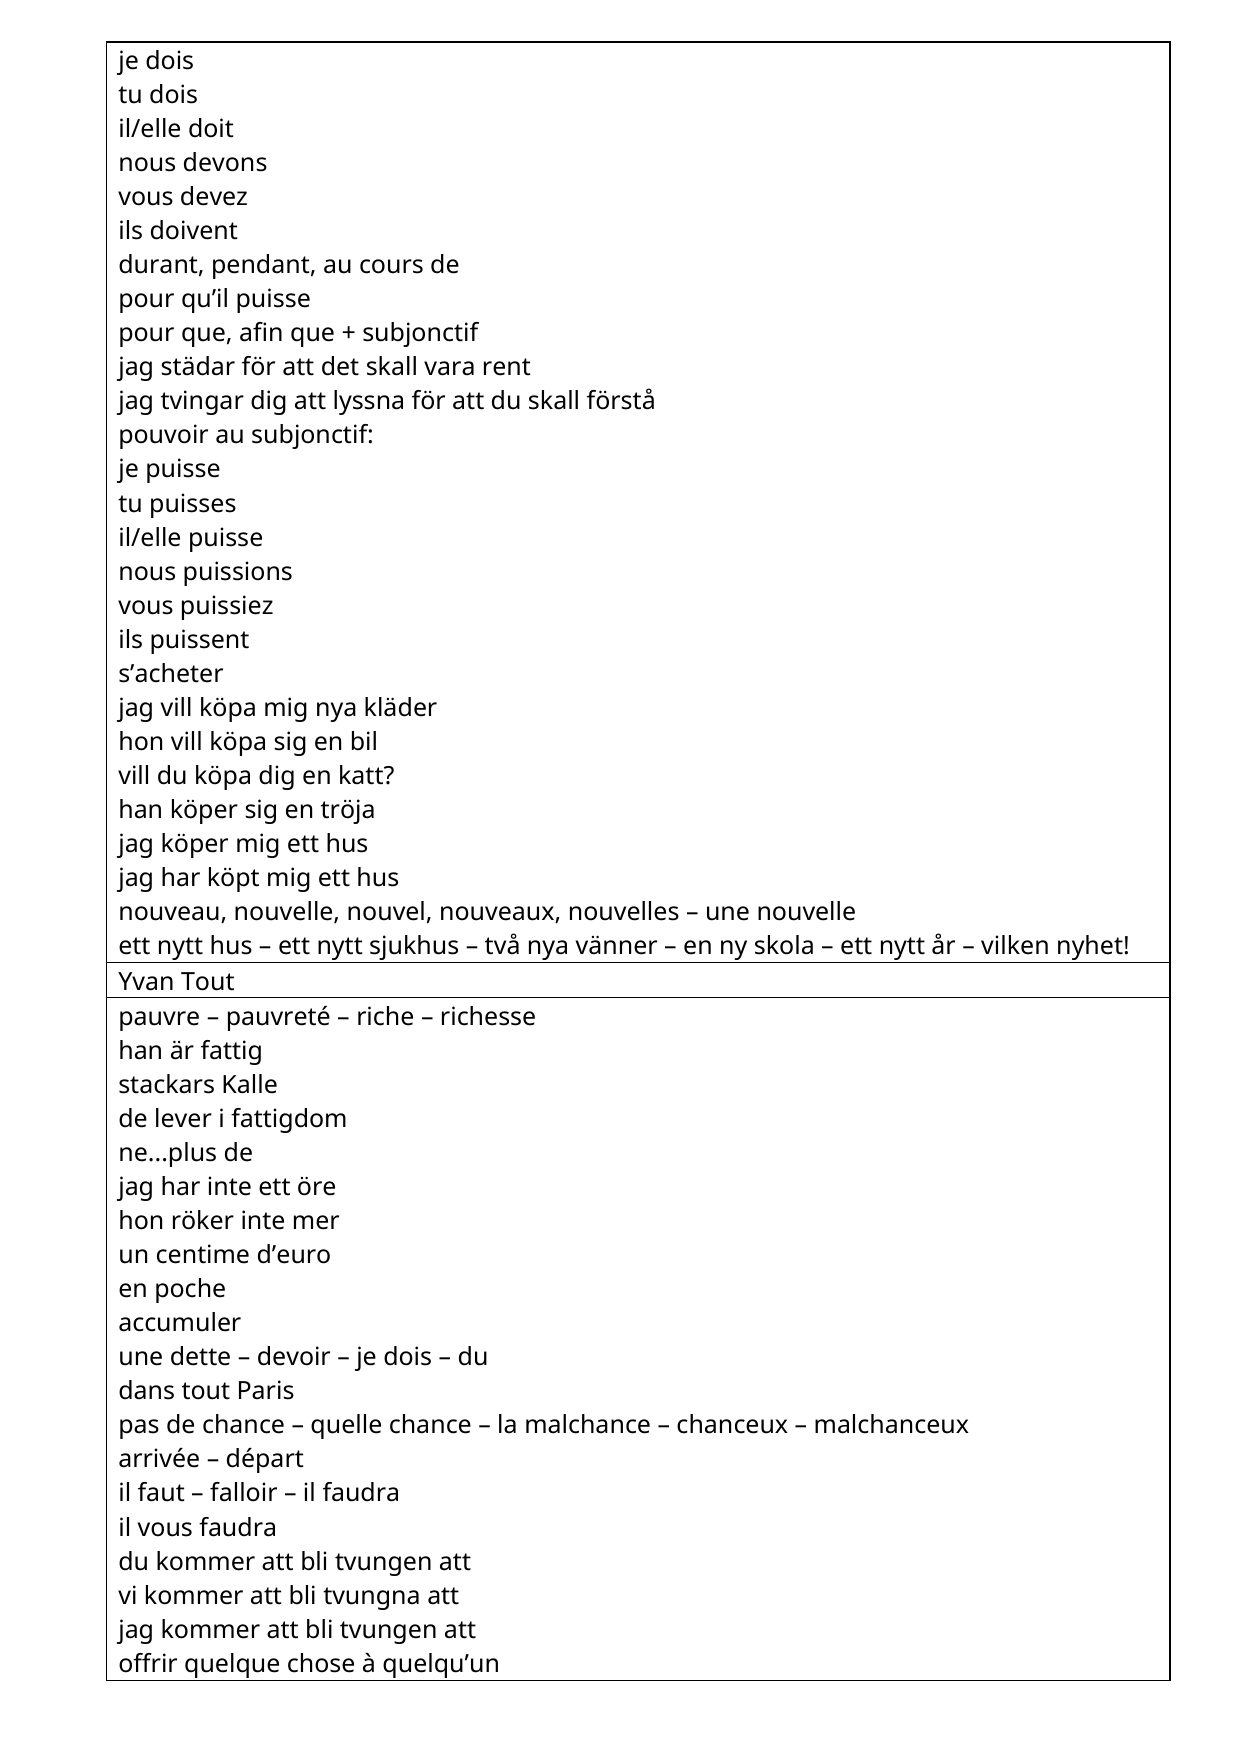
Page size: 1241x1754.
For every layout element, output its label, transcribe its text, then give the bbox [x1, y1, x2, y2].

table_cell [107, 43, 1169, 962]
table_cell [107, 998, 1169, 1679]
table_cell Yvan Tout [107, 963, 1169, 997]
